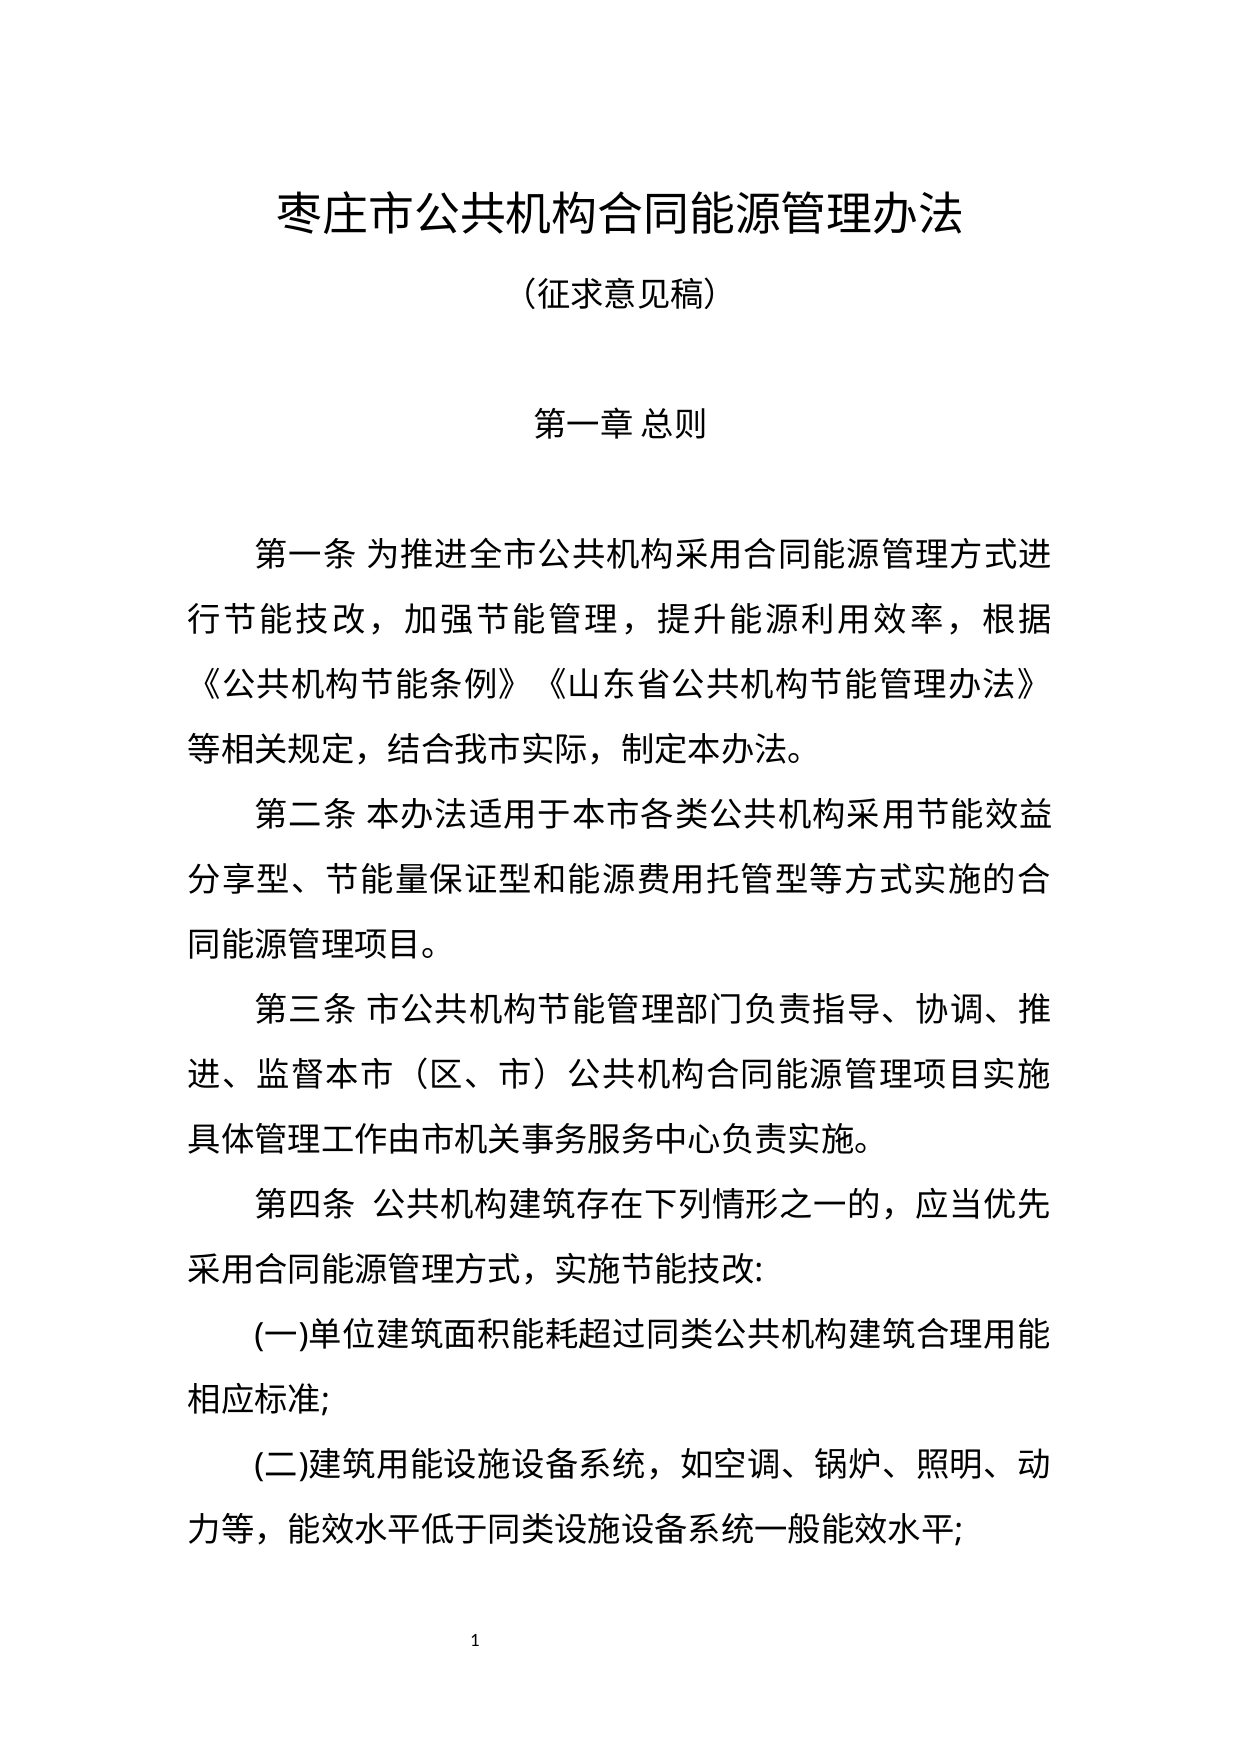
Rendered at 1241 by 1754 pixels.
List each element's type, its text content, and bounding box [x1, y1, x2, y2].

text 第四条 公共机构建筑存在下列情形之一的，应当优先采用合同能源管理方式，实施节能技改: [187, 1169, 1053, 1299]
text 第二条 本办法适用于本市各类公共机构采用节能效益分享型、节能量保证型和能源费用托管型等方式实施的合同能源管理项目。 [187, 779, 1053, 974]
text (一)单位建筑面积能耗超过同类公共机构建筑合理用能相应标准; [187, 1299, 1053, 1429]
text (二)建筑用能设施设备系统，如空调、锅炉、照明、动力等，能效水平低于同类设施设备系统一般能效水平; [187, 1429, 1053, 1559]
list 第三条 市公共机构节能管理部门负责指导、协调、推进、监督本市（区、市）公共机构合同能源管理项目实施。具体管理工作由市机关事务服务中心负责实施。 [187, 974, 1053, 1169]
text 第一条 为推进全市公共机构采用合同能源管理方式进行节能技改，加强节能管理，提升能源利用效率，根据《公共机构节能条例》《山东省公共机构节能管理办法》等相关规定，结合我市实际，制定本办法。 [187, 519, 1053, 779]
text 枣庄市公共机构合同能源管理办法 [187, 162, 1053, 259]
text （征求意见稿） [187, 259, 1053, 324]
text 第一章 总则 [187, 389, 1053, 454]
